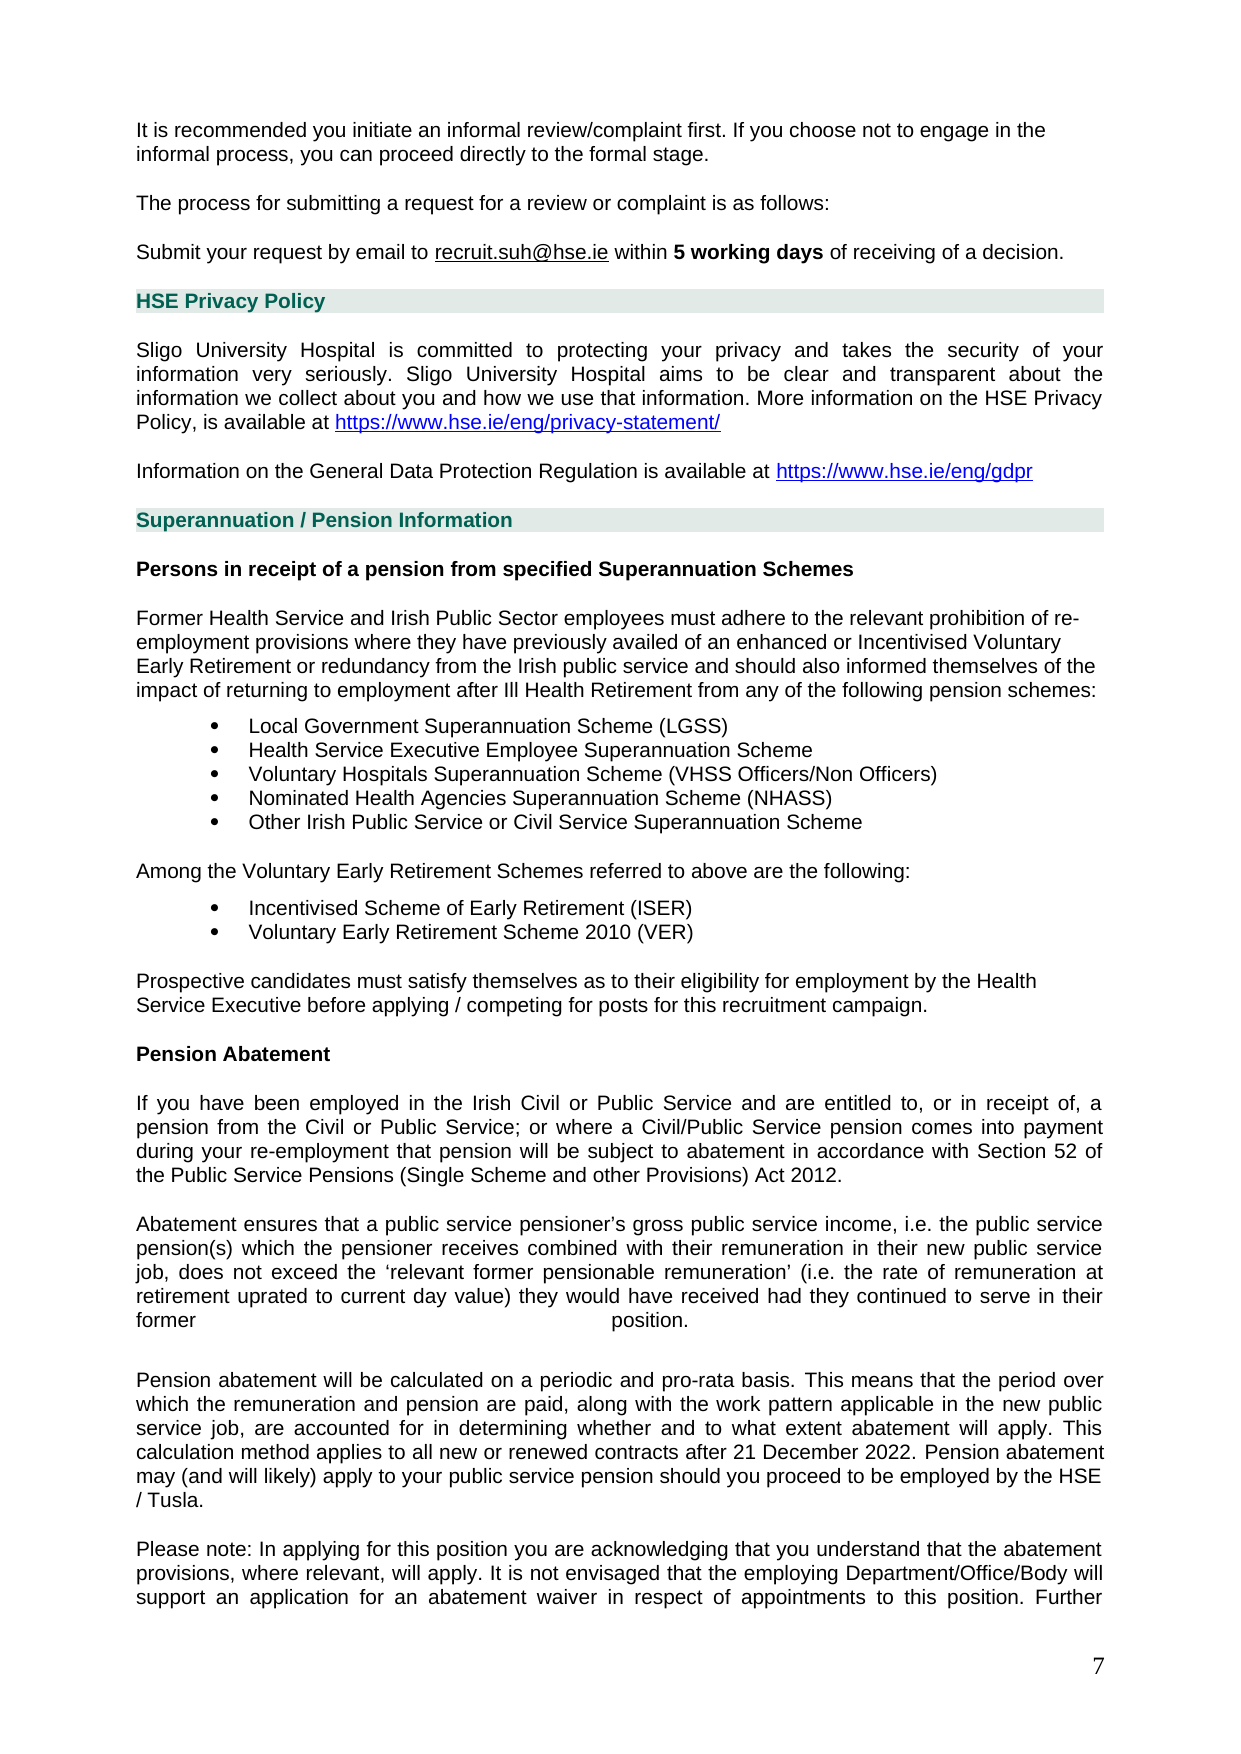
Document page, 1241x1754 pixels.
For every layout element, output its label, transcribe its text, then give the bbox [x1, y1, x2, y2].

text Pension abatement will be calculated on a periodic and pro-rata basis. This means that the period over which the remuneration and pension are paid, along with the work pattern applicable in the new public service job, are accounted for in determining whether and to what extent abatement will apply. This calculation method applies to all new or renewed contracts after 21 December 2022. Pension abatement may (and will likely) apply to your public service pension should you proceed to be employed by the HSE / Tusla. [136, 1368, 1104, 1512]
list Voluntary Hospitals Superannuation Scheme (VHSS Officers/Non Officers) [211, 762, 1104, 786]
list Health Service Executive Employee Superannuation Scheme [211, 738, 1104, 762]
text Abatement ensures that a public service pensioner’s gross public service income, i.e. the public service pension(s) which the pensioner receives combined with their remuneration in their new public service job, does not exceed the ‘relevant former pensionable remuneration’ (i.e. the rate of remuneration at retirement uprated to current day value) they would have received had they continued to serve in their former position. [136, 1212, 1104, 1355]
text Pension Abatement [136, 1042, 1104, 1066]
subtitle HSE Privacy Policy [136, 289, 1104, 313]
text Among the Voluntary Early Retirement Schemes referred to above are the following: [136, 859, 1104, 883]
text Prospective candidates must satisfy themselves as to their eligibility for employment by the Health Service Executive before applying / competing for posts for this recruitment campaign. [136, 969, 1104, 1017]
text Information on the General Data Protection Regulation is available at https://www.hse.ie/eng/gdpr [136, 459, 1104, 483]
list Local Government Superannuation Scheme (LGSS) [211, 714, 1104, 738]
text The process for submitting a request for a review or complaint is as follows: [136, 191, 1104, 215]
text It is recommended you initiate an informal review/complaint first. If you choose not to engage in the informal process, you can proceed directly to the formal stage. [136, 118, 1104, 166]
list Voluntary Early Retirement Scheme 2010 (VER) [211, 920, 1104, 944]
list Other Irish Public Service or Civil Service Superannuation Scheme [211, 810, 1104, 834]
list Incentivised Scheme of Early Retirement (ISER) [211, 896, 1104, 920]
text Persons in receipt of a pension from specified Superannuation Schemes [136, 557, 1104, 581]
text Former Health Service and Irish Public Sector employees must adhere to the relevant prohibition of re-employment provisions where they have previously availed of an enhanced or Incentivised Voluntary Early Retirement or redundancy from the Irish public service and should also informed themselves of the impact of returning to employment after Ill Health Retirement from any of the following pension schemes: [136, 606, 1104, 701]
text Submit your request by email to recruit.suh@hse.ie within 5 working days of receiving of a decision. [136, 240, 1104, 264]
list Nominated Health Agencies Superannuation Scheme (NHASS) [211, 786, 1104, 810]
text If you have been employed in the Irish Civil or Public Service and are entitled to, or in receipt of, a pension from the Civil or Public Service; or where a Civil/Public Service pension comes into payment during your re-employment that pension will be subject to abatement in accordance with Section 52 of the Public Service Pensions (Single Scheme and other Provisions) Act 2012. [136, 1091, 1104, 1187]
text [136, 1537, 1104, 1608]
text Sligo University Hospital is committed to protecting your privacy and takes the security of your information very seriously. Sligo University Hospital aims to be clear and transparent about the information we collect about you and how we use that information. More information on the HSE Privacy Policy, is available at https://www.hse.ie/eng/privacy-statement/ [136, 338, 1104, 434]
subtitle Superannuation / Pension Information [136, 508, 1104, 532]
